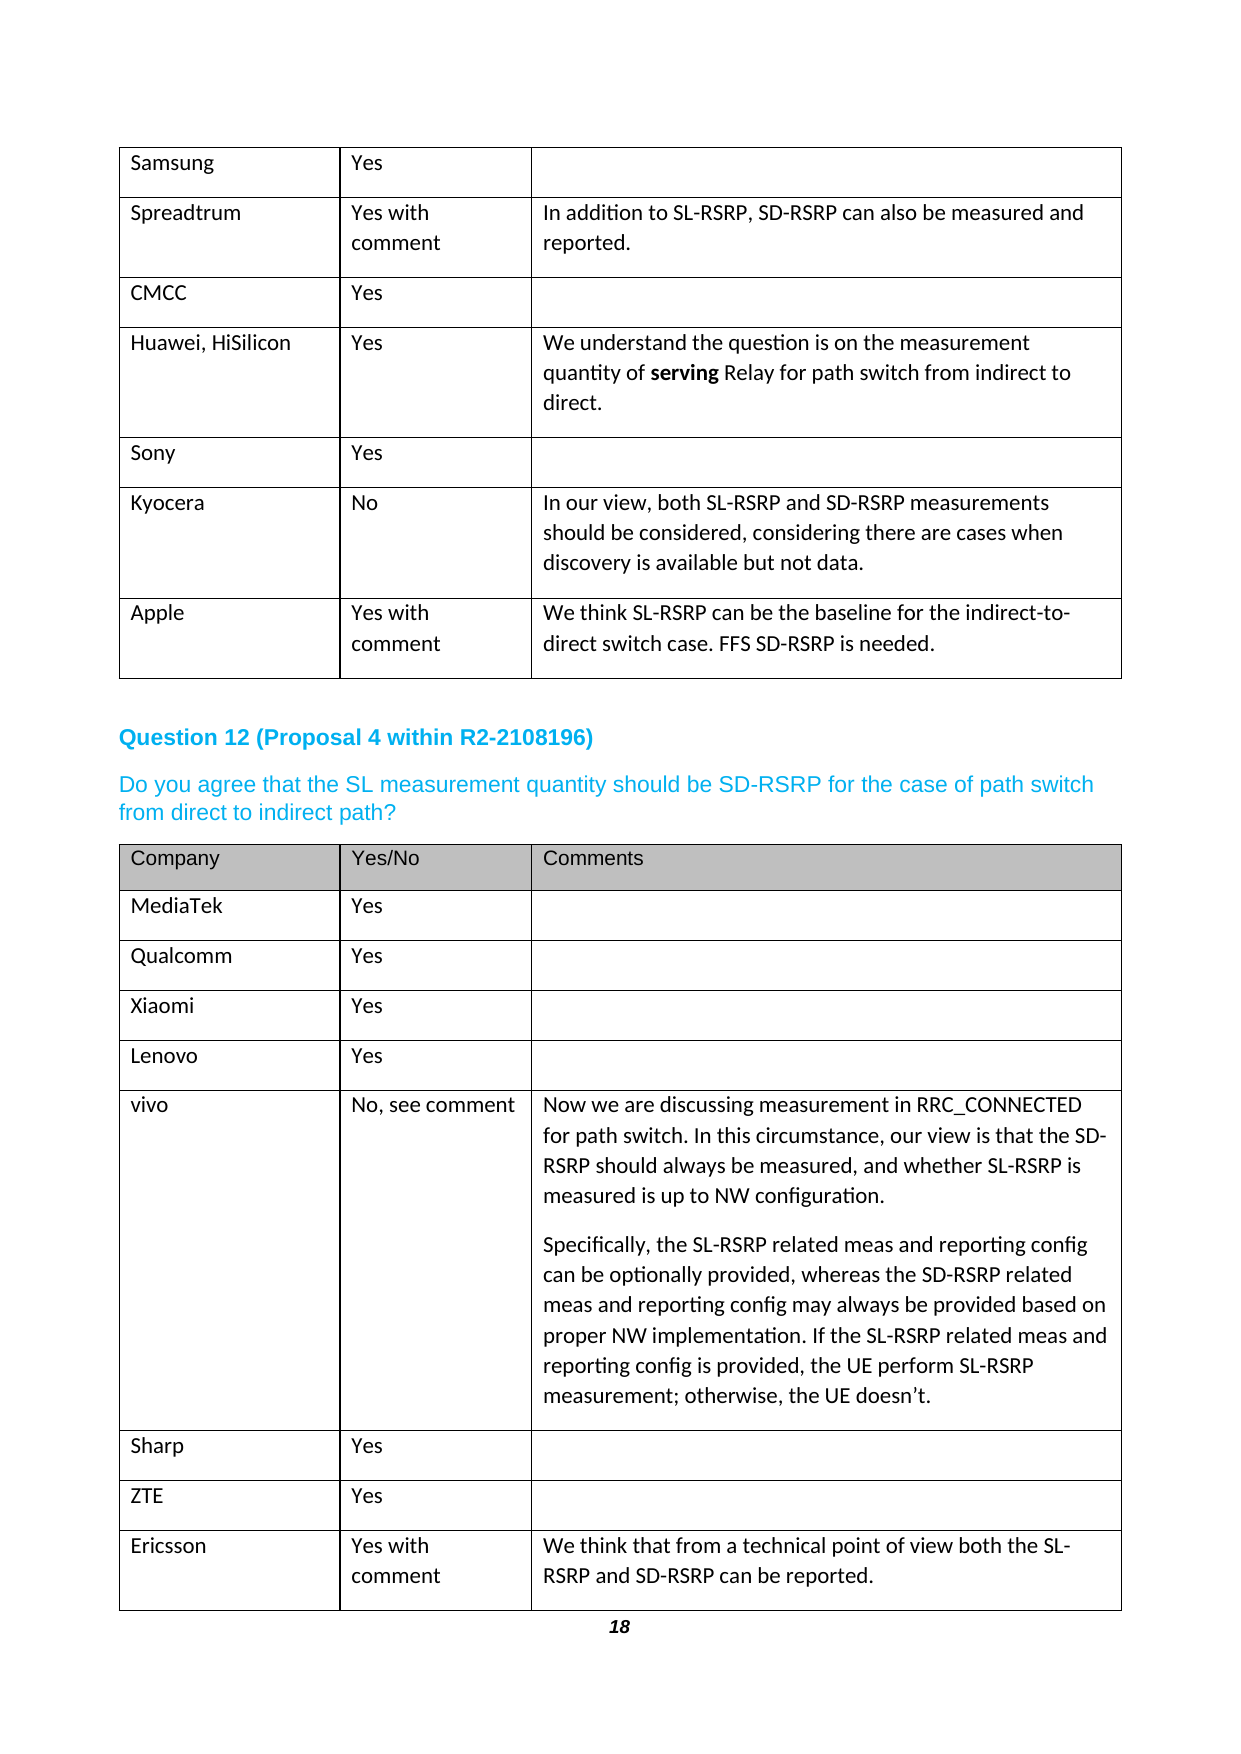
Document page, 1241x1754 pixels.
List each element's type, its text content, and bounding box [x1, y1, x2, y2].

table_cell Yes [341, 438, 531, 487]
table_cell CMCC [120, 278, 339, 327]
table_cell We understand the question is on the measurement quantity of serving Relay for path switch from indirect to direct. [532, 328, 1121, 437]
table_cell Yes [341, 991, 531, 1040]
table_cell Yes [341, 278, 531, 327]
table_cell ZTE [120, 1481, 339, 1530]
table_cell Yes [341, 1041, 531, 1089]
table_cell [532, 1531, 1121, 1610]
table_cell In addition to SL-RSRP, SD-RSRP can also be measured and reported. [532, 198, 1121, 277]
table_cell No, see comment [341, 1091, 531, 1430]
table_cell Yes [341, 328, 531, 437]
table_cell [532, 1041, 1121, 1089]
text Do you agree that the SL measurement quantity should be SD-RSRP for the case of path switch from direct to indirect path? [118, 771, 1122, 826]
table_cell Yes [341, 148, 531, 197]
table_cell Yes [341, 891, 531, 940]
table_cell Yes with comment [341, 1531, 531, 1610]
table_cell [532, 941, 1121, 990]
table_cell vivo [120, 1091, 339, 1430]
table_cell Ericsson [120, 1531, 339, 1610]
table_cell [532, 891, 1121, 940]
table_cell [532, 1481, 1121, 1530]
table_cell Now we are discussing measurement in RRC_CONNECTED for path switch. In this circumstance, our view is that the SD-RSRP should always be measured, and whether SL-RSRP is measured is up to NW configuration. Specifically, the SL-RSRP related meas and reporting config can be optionally provided, whereas the SD-RSRP related meas and reporting config may always be provided based on proper NW implementation. If the SL-RSRP related meas and reporting config is provided, the UE perform SL-RSRP measurement; otherwise, the UE doesn’t. [532, 1091, 1121, 1430]
table_cell Yes with comment [341, 599, 531, 677]
table_cell Yes [341, 1481, 531, 1530]
table_cell MediaTek [120, 891, 339, 940]
table_cell Apple [120, 599, 339, 677]
table_header Comments [532, 845, 1121, 890]
table_header Company [120, 845, 339, 890]
table_cell We think SL-RSRP can be the baseline for the indirect-to-direct switch case. FFS SD-RSRP is needed. [532, 599, 1121, 677]
table_header Yes/No [341, 845, 531, 890]
table_cell Qualcomm [120, 941, 339, 990]
table_cell Huawei, HiSilicon [120, 328, 339, 437]
table_cell Spreadtrum [120, 198, 339, 277]
table_cell [532, 991, 1121, 1040]
subtitle Question 12 (Proposal 4 within R2-2108196) [118, 724, 1122, 750]
table_cell Sharp [120, 1431, 339, 1480]
table_cell Yes with comment [341, 198, 531, 277]
table_cell [532, 278, 1121, 327]
table_cell [532, 148, 1121, 197]
table_cell [532, 1431, 1121, 1480]
table_cell In our view, both SL-RSRP and SD-RSRP measurements should be considered, considering there are cases when discovery is available but not data. [532, 488, 1121, 597]
table_cell Yes [341, 941, 531, 990]
table_cell No [341, 488, 531, 597]
table_cell Kyocera [120, 488, 339, 597]
table_cell Lenovo [120, 1041, 339, 1089]
table_cell Yes [341, 1431, 531, 1480]
table_cell [532, 438, 1121, 487]
table_cell Sony [120, 438, 339, 487]
table_cell Xiaomi [120, 991, 339, 1040]
table_cell Samsung [120, 148, 339, 197]
